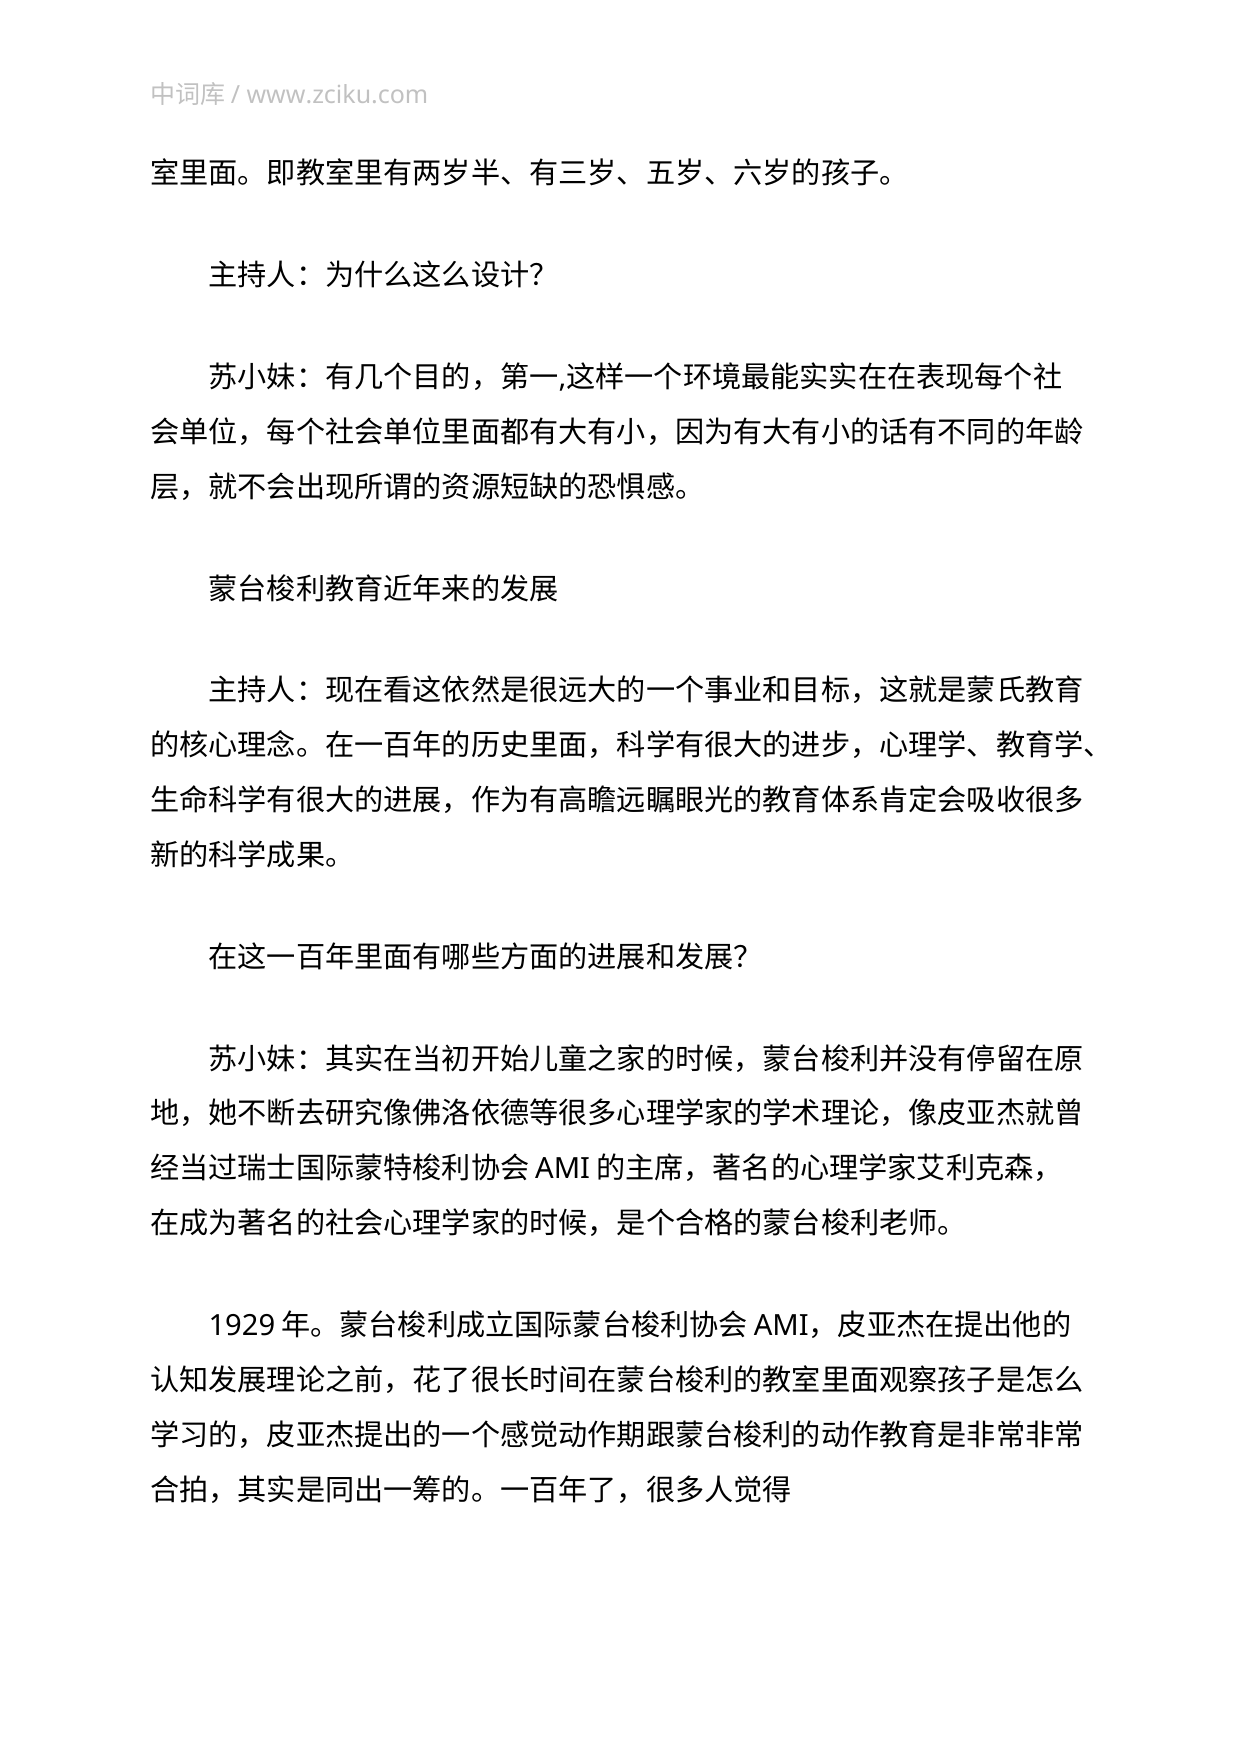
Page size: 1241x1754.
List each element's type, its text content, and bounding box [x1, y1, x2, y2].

text 苏小妹：其实在当初开始儿童之家的时候，蒙台梭利并没有停留在原地，她不断去研究像佛洛依德等很多心理学家的学术理论，像皮亚杰就曾经当过瑞士国际蒙特梭利协会AMI的主席，著名的心理学家艾利克森，在成为著名的社会心理学家的时候，是个合格的蒙台梭利老师。 [150, 1035, 1090, 1242]
text 蒙台梭利教育近年来的发展 [150, 565, 1090, 607]
text 在这一百年里面有哪些方面的进展和发展？ [150, 933, 1090, 976]
text 主持人：为什么这么设计？ [150, 252, 1090, 294]
text 苏小妹：有几个目的，第一,这样一个环境最能实实在在表现每个社会单位，每个社会单位里面都有大有小，因为有大有小的话有不同的年龄层，就不会出现所谓的资源短缺的恐惧感。 [150, 353, 1090, 506]
text 1929年。蒙台梭利成立国际蒙台梭利协会AMI，皮亚杰在提出他的认知发展理论之前，花了很长时间在蒙台梭利的教室里面观察孩子是怎么学习的，皮亚杰提出的一个感觉动作期跟蒙台梭利的动作教育是非常非常合拍，其实是同出一筹的。一百年了，很多人觉得 [150, 1302, 1090, 1509]
text 主持人：现在看这依然是很远大的一个事业和目标，这就是蒙氏教育的核心理念。在一百年的历史里面，科学有很大的进步，心理学、教育学、生命科学有很大的进展，作为有高瞻远瞩眼光的教育体系肯定会吸收很多新的科学成果。 [150, 667, 1090, 874]
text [150, 150, 1090, 192]
